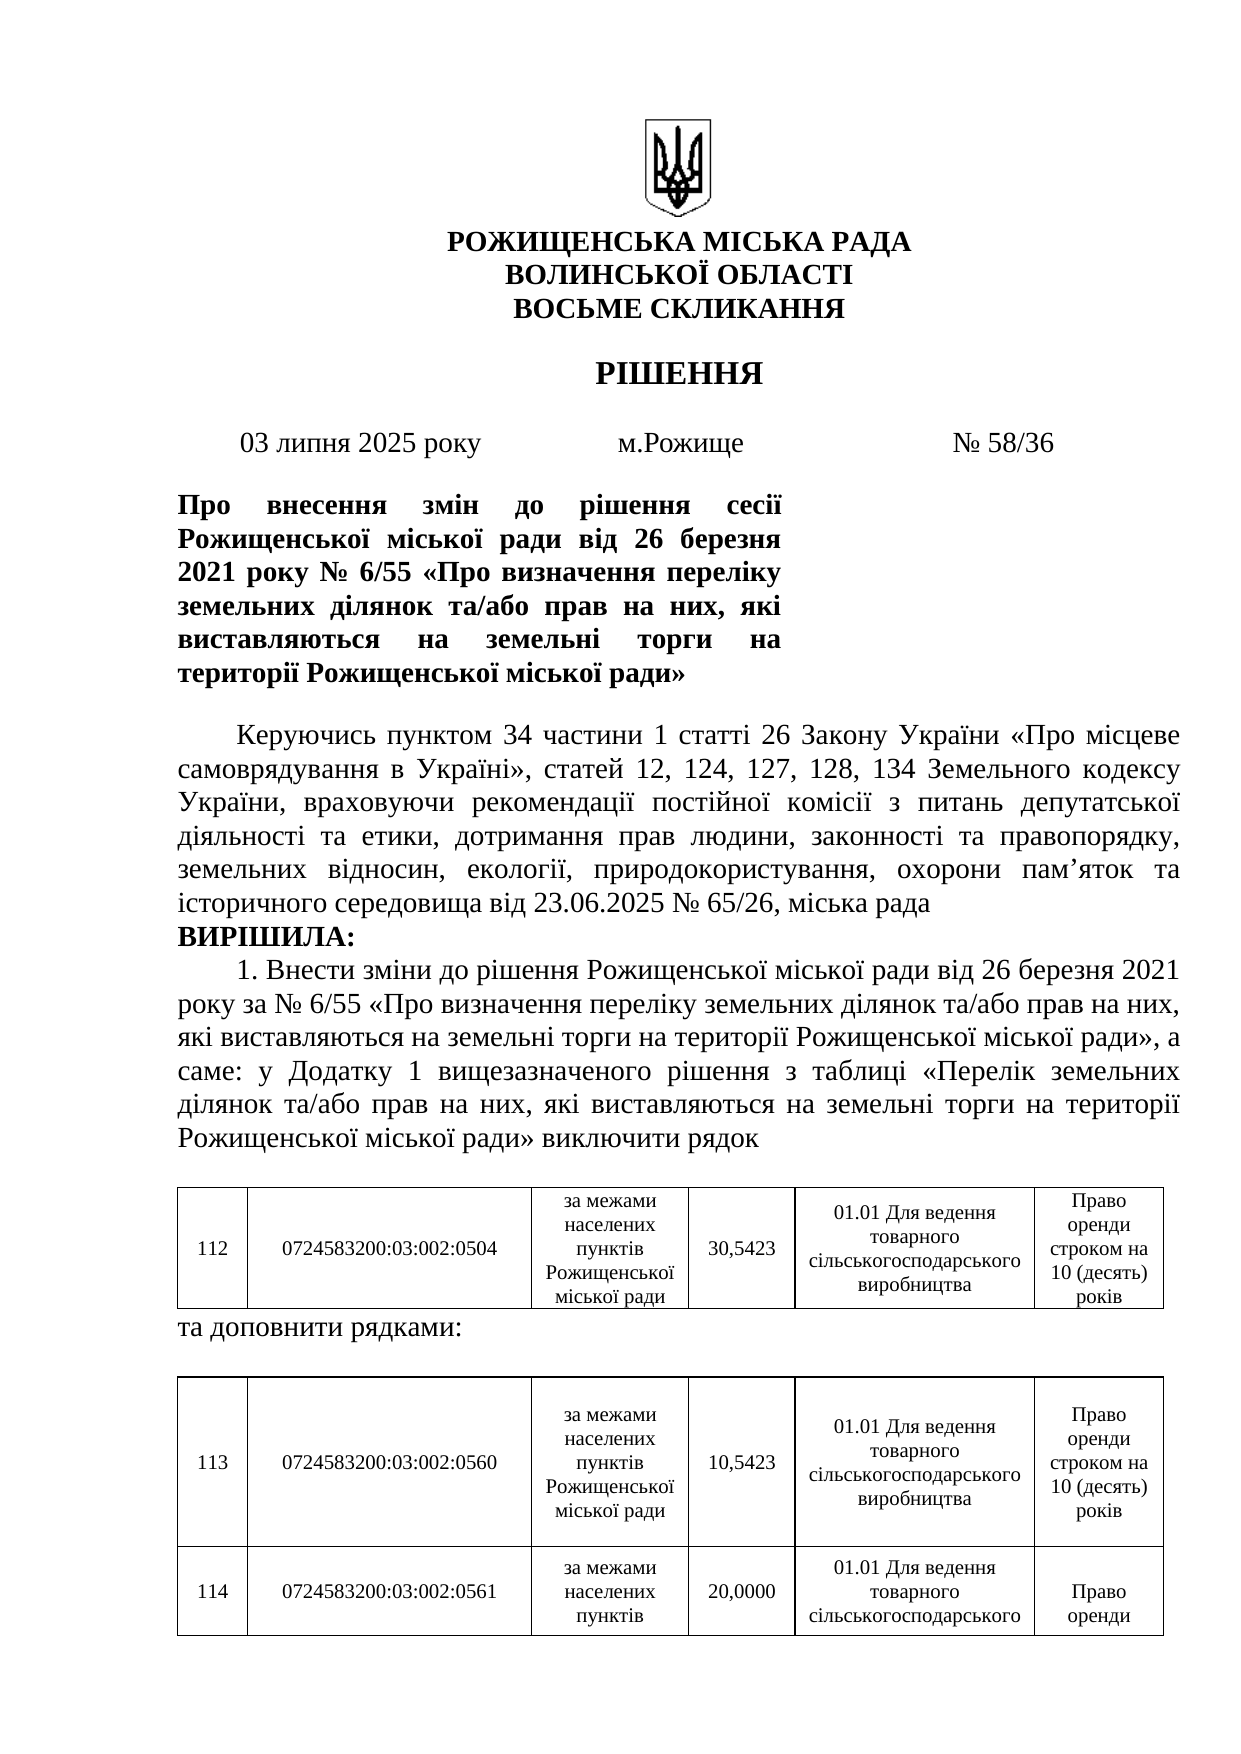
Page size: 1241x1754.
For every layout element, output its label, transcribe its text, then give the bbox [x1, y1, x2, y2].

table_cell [532, 1547, 688, 1635]
text ВОЛИНСЬКОЇ ОБЛАСТІ [177, 257, 1181, 291]
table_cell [796, 1547, 1034, 1635]
table_header 0724583200:03:002:0504 [248, 1188, 531, 1308]
table_cell 114 [178, 1547, 247, 1635]
table_header № 58/36 [842, 425, 1164, 459]
table_header 10,5423 [689, 1378, 794, 1546]
table_header м.Рожище [520, 425, 842, 459]
table_header 01.01 Для ведення товарного сільськогосподарського виробництва [796, 1378, 1034, 1546]
text Керуючись пунктом 34 частини 1 статті 26 Закону України «Про місцеве самоврядування в Україні», статей 12, 124, 127, 128, 134 Земельного кодексу України, враховуючи рекомендації постійної комісії з питань депутатської діяльності та етики, дотримання прав людини, законності та правопорядку, земельних відносин, екології, природокористування, охорони пам’яток та історичного середовища від 23.06.2025 № 65/26, міська рада [177, 717, 1181, 919]
table_header 113 [178, 1378, 247, 1546]
table_cell 20,0000 [689, 1547, 794, 1635]
table_header за межами населених пунктів Рожищенської міської ради [532, 1188, 688, 1308]
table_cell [248, 1547, 531, 1635]
table_header Право оренди строком на 10 (десять) років [1035, 1378, 1163, 1546]
table_header 01.01 Для ведення товарного сільськогосподарського виробництва [796, 1188, 1034, 1308]
table_header 0724583200:03:002:0560 [248, 1378, 531, 1546]
text ВОСЬМЕ СКЛИКАННЯ [177, 291, 1181, 324]
text РОЖИЩЕНСЬКА МІСЬКА РАДА [177, 224, 1181, 257]
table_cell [1035, 1547, 1163, 1635]
table_header 30,5423 [689, 1188, 794, 1308]
table_header Право оренди строком на 10 (десять) років [1035, 1188, 1163, 1308]
text ВИРІШИЛА: [177, 919, 1181, 952]
text та доповнити рядками: [177, 1309, 1181, 1343]
table_header за межами населених пунктів Рожищенської міської ради [532, 1378, 688, 1546]
text Про внесення змін до рішення сесії Рожищенської міської ради від 26 березня 2021 року № 6/55 «Про визначення переліку земельних ділянок та/або прав на них, які виставляються на земельні торги на території Рожищенської міської ради» [177, 487, 782, 689]
text 1. Внести зміни до рішення Рожищенської міської ради від 26 березня 2021 року за № 6/55 «Про визначення переліку земельних ділянок та/або прав на них, які виставляються на земельні торги на території Рожищенської міської ради», а саме: у Додатку 1 вищезазначеного рішення з таблиці «Перелік земельних ділянок та/або прав на них, які виставляються на земельні торги на території Рожищенської міської ради» виключити рядок [177, 952, 1181, 1153]
table_header 112 [178, 1188, 247, 1308]
table_header 03 липня 2025 року [194, 425, 519, 459]
text РІШЕННЯ [177, 353, 1181, 392]
